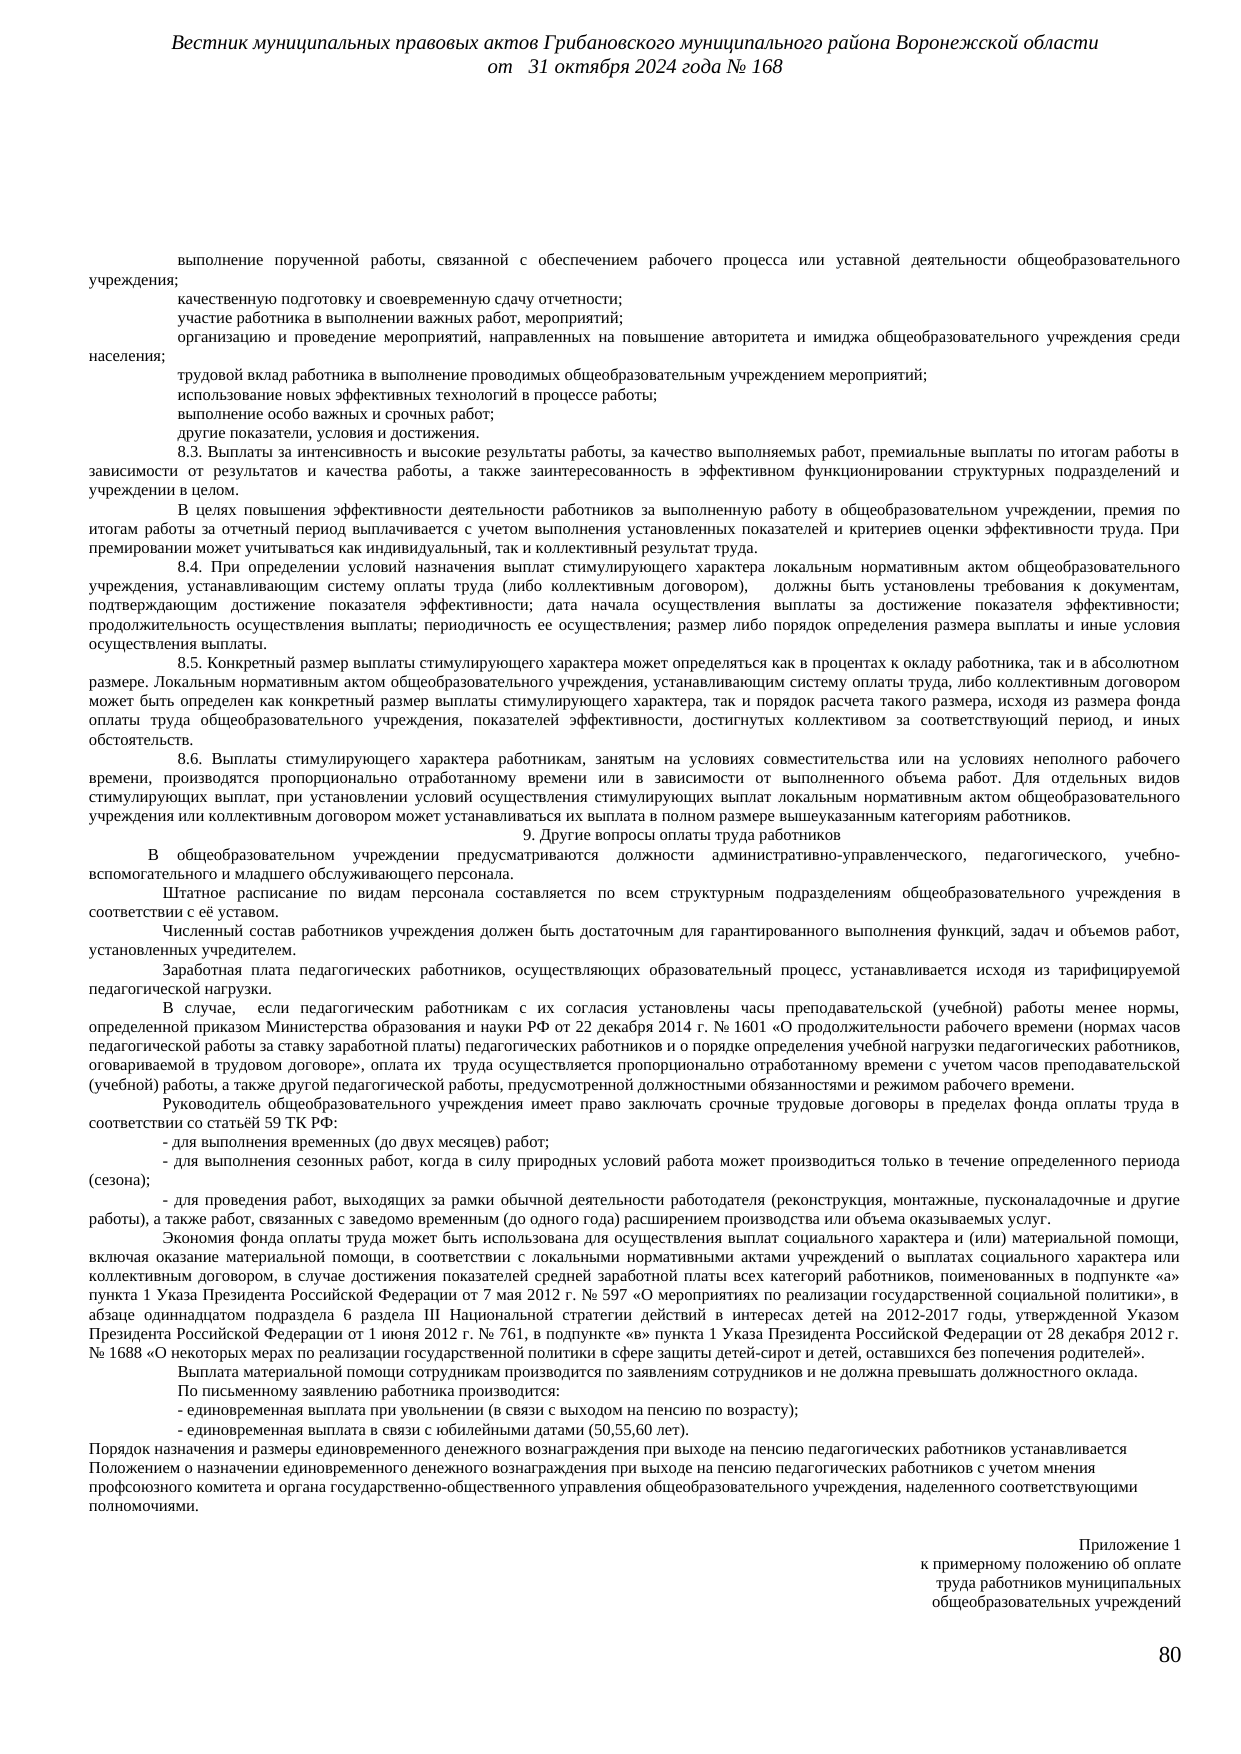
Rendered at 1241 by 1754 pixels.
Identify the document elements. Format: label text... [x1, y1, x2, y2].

text 8.5. Конкретный размер выплаты стимулирующего характера может определяться как в процентах к окладу работника, так и в абсолютном размере. Локальным нормативным актом общеобразовательного учреждения, устанавливающим систему оплаты труда, либо коллективным договором может быть определен как конкретный размер выплаты стимулирующего характера, так и порядок расчета такого размера, исходя из размера фонда оплаты труда общеобразовательного учреждения, показателей эффективности, достигнутых коллективом за соответствующий период, и иных обстоятельств. [89, 653, 1181, 748]
text По письменному заявлению работника производится: [89, 1381, 1181, 1400]
text В целях повышения эффективности деятельности работников за выполненную работу в общеобразовательном учреждении, премия по итогам работы за отчетный период выплачивается с учетом выполнения установленных показателей и критериев оценки эффективности труда. При премировании может учитываться как индивидуальный, так и коллективный результат труда. [89, 499, 1181, 557]
text труда работников муниципальных [89, 1573, 1181, 1592]
text В общеобразовательном учреждении предусматриваются должности административно-управленческого, педагогического, учебно-вспомогательного и младшего обслуживающего персонала. [89, 844, 1181, 883]
text 8.4. При определении условий назначения выплат стимулирующего характера локальным нормативным актом общеобразовательного учреждения, устанавливающим систему оплаты труда (либо коллективным договором), должны быть установлены требования к документам, подтверждающим достижение показателя эффективности; дата начала осуществления выплаты за достижение показателя эффективности; продолжительность осуществления выплаты; периодичность ее осуществления; размер либо порядок определения размера выплаты и иные условия осуществления выплаты. [89, 557, 1181, 653]
text выполнение порученной работы, связанной с обеспечением рабочего процесса или уставной деятельности общеобразовательного учреждения; [89, 250, 1181, 288]
text - для выполнения временных (до двух месяцев) работ; [89, 1132, 1181, 1151]
text - для проведения работ, выходящих за рамки обычной деятельности работодателя (реконструкция, монтажные, пусконаладочные и другие работы), а также работ, связанных с заведомо временным (до одного года) расширением производства или объема оказываемых услуг. [89, 1189, 1181, 1228]
text Экономия фонда оплаты труда может быть использована для осуществления выплат социального характера и (или) материальной помощи, включая оказание материальной помощи, в соответствии с локальными нормативными актами учреждений о выплатах социального характера или коллективным договором, в случае достижения показателей средней заработной платы всех категорий работников, поименованных в подпункте «а» пункта 1 Указа Президента Российской Федерации от 7 мая 2012 г. № 597 «О мероприятиях по реализации государственной социальной политики», в абзаце одиннадцатом подраздела 6 раздела III Национальной стратегии действий в интересах детей на 2012-2017 годы, утвержденной Указом Президента Российской Федерации от 1 июня 2012 г. № 761, в подпункте «в» пункта 1 Указа Президента Российской Федерации от 28 декабря 2012 г. № 1688 «О некоторых мерах по реализации государственной политики в сфере защиты детей-сирот и детей, оставшихся без попечения родителей». [89, 1228, 1181, 1362]
text Численный состав работников учреждения должен быть достаточным для гарантированного выполнения функций, задач и объемов работ, установленных учредителем. [89, 921, 1181, 959]
text Приложение 1 [89, 1534, 1181, 1553]
text 9. Другие вопросы оплаты труда работников [89, 825, 1181, 844]
text качественную подготовку и своевременную сдачу отчетности; [89, 288, 1181, 308]
text к примерному положению об оплате [89, 1553, 1181, 1573]
text Руководитель общеобразовательного учреждения имеет право заключать срочные трудовые договоры в пределах фонда оплаты труда в соответствии со статьёй 59 ТК РФ: [89, 1093, 1181, 1132]
text В случае, если педагогическим работникам с их согласия установлены часы преподавательской (учебной) работы менее нормы, определенной приказом Министерства образования и науки РФ от 22 декабря 2014 г. № 1601 «О продолжительности рабочего времени (нормах часов педагогической работы за ставку заработной платы) педагогических работников и о порядке определения учебной нагрузки педагогических работников, оговариваемой в трудовом договоре», оплата их труда осуществляется пропорционально отработанному времени с учетом часов преподавательской (учебной) работы, а также другой педагогической работы, предусмотренной должностными обязанностями и режимом рабочего времени. [89, 998, 1181, 1036]
text другие показатели, условия и достижения. [89, 423, 1181, 442]
text - единовременная выплата при увольнении (в связи с выходом на пенсию по возрасту); [89, 1400, 1181, 1419]
text выполнение особо важных и срочных работ; [89, 403, 1181, 423]
text 8.6. Выплаты стимулирующего характера работникам, занятым на условиях совместительства или на условиях неполного рабочего времени, производятся пропорционально отработанному времени или в зависимости от выполненного объема работ. Для отдельных видов стимулирующих выплат, при установлении условий осуществления стимулирующих выплат локальным нормативным актом общеобразовательного учреждения или коллективным договором может устанавливаться их выплата в полном размере вышеуказанным категориям работников. [89, 748, 1181, 825]
text Выплата материальной помощи сотрудникам производится по заявлениям сотрудников и не должна превышать должностного оклада. [89, 1362, 1181, 1381]
text Заработная плата педагогических работников, осуществляющих образовательный процесс, устанавливается исходя из тарифицируемой педагогической нагрузки. [89, 959, 1181, 998]
text В случае, если педагогическим работникам с их согласия установлены часы преподавательской (учебной) работы менее нормы, определенной приказом Министерства образования и науки РФ от 22 декабря 2014 г. № 1601 «О продолжительности рабочего времени (нормах часов педагогической работы за ставку заработной платы) педагогических работников и о порядке определения учебной нагрузки педагогических работников, оговариваемой в трудовом договоре», оплата их труда осуществляется пропорционально отработанному времени с учетом часов преподавательской (учебной) работы, а также другой педагогической работы, предусмотренной должностными обязанностями и режимом рабочего времени. [89, 1055, 1181, 1093]
text общеобразовательных учреждений [89, 1592, 1181, 1611]
text трудовой вклад работника в выполнение проводимых общеобразовательным учреждением мероприятий; [89, 365, 1181, 384]
text 8.3. Выплаты за интенсивность и высокие результаты работы, за качество выполняемых работ, премиальные выплаты по итогам работы в зависимости от результатов и качества работы, а также заинтересованность в эффективном функционировании структурных подразделений и учреждении в целом. [89, 442, 1181, 499]
text - единовременная выплата в связи с юбилейными датами (50,55,60 лет). [89, 1419, 1181, 1438]
text организацию и проведение мероприятий, направленных на повышение авторитета и имиджа общеобразовательного учреждения среди населения; [89, 327, 1181, 365]
text - для выполнения сезонных работ, когда в силу природных условий работа может производиться только в течение определенного периода (сезона); [89, 1151, 1181, 1189]
text Штатное расписание по видам персонала составляется по всем структурным подразделениям общеобразовательного учреждения в соответствии с её уставом. [89, 883, 1181, 921]
text Порядок назначения и размеры единовременного денежного вознаграждения при выходе на пенсию педагогических работников устанавливается Положением о назначении единовременного денежного вознаграждения при выходе на пенсию педагогических работников с учетом мнения профсоюзного комитета и органа государственно-общественного управления общеобразовательного учреждения, наделенного соответствующими полномочиями. [89, 1438, 1181, 1515]
text использование новых эффективных технологий в процессе работы; [89, 384, 1181, 403]
text участие работника в выполнении важных работ, мероприятий; [89, 308, 1181, 327]
